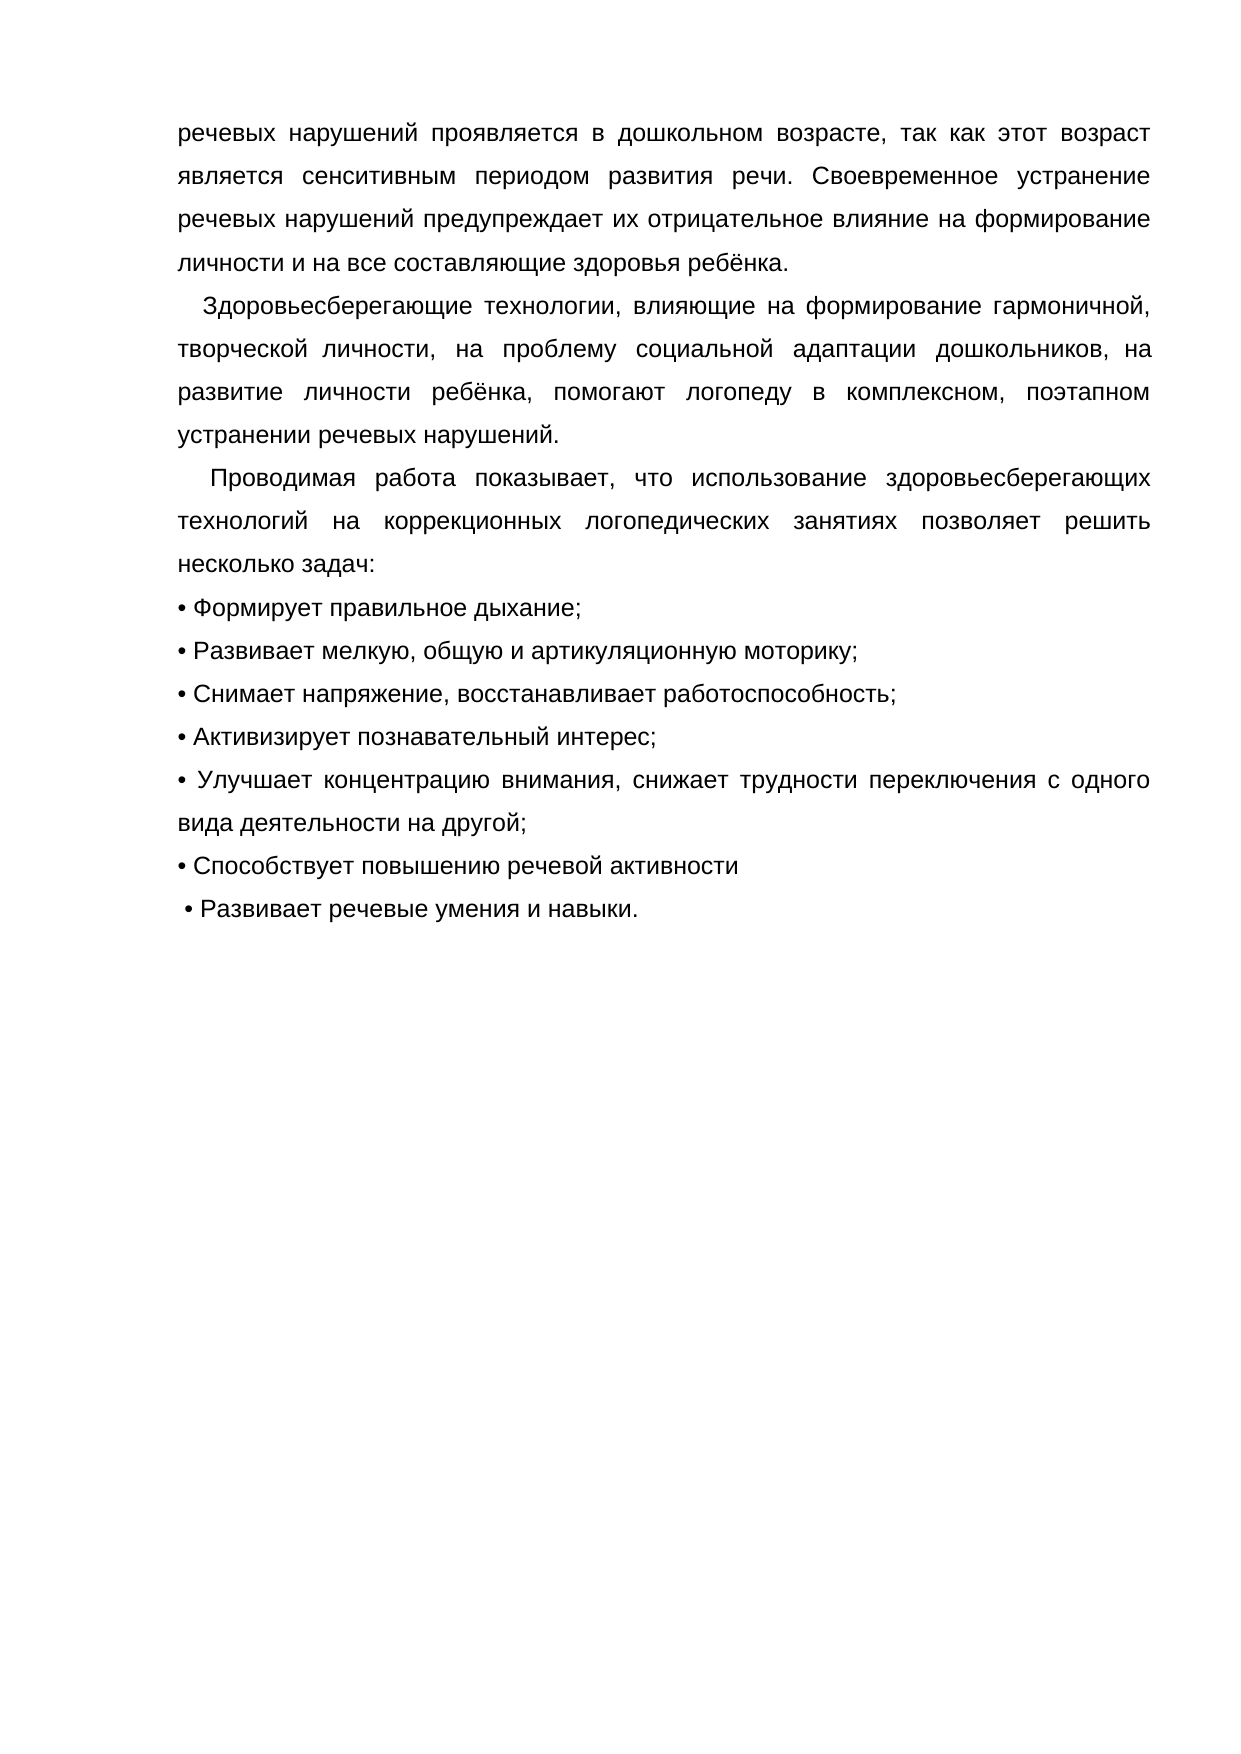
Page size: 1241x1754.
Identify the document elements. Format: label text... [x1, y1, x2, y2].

text • Развивает речевые умения и навыки. [177, 894, 1152, 923]
text Проводимая работа показывает, что использование здоровьесберегающих технологий на коррекционных логопедических занятиях позволяет решить несколько задач: [177, 463, 1152, 578]
text • Улучшает концентрацию внимания, снижает трудности переключения с одного вида деятельности на другой; [177, 765, 1152, 837]
text • Активизирует познавательный интерес; [177, 722, 1152, 751]
text • Снимает напряжение, восстанавливает работоспособность; [177, 679, 1152, 707]
text Здоровьесберегающие технологии, влияющие на формирование гармоничной, творческой личности, на проблему социальной адаптации дошкольников, на развитие личности ребёнка, помогают логопеду в комплексном, поэтапном устранении речевых нарушений. [177, 291, 1152, 449]
text • Развивает мелкую, общую и артикуляционную моторику; [177, 636, 1152, 664]
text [177, 118, 1152, 276]
text • Способствует повышению речевой активности [177, 851, 1152, 880]
text • Формирует правильное дыхание; [177, 592, 1152, 621]
